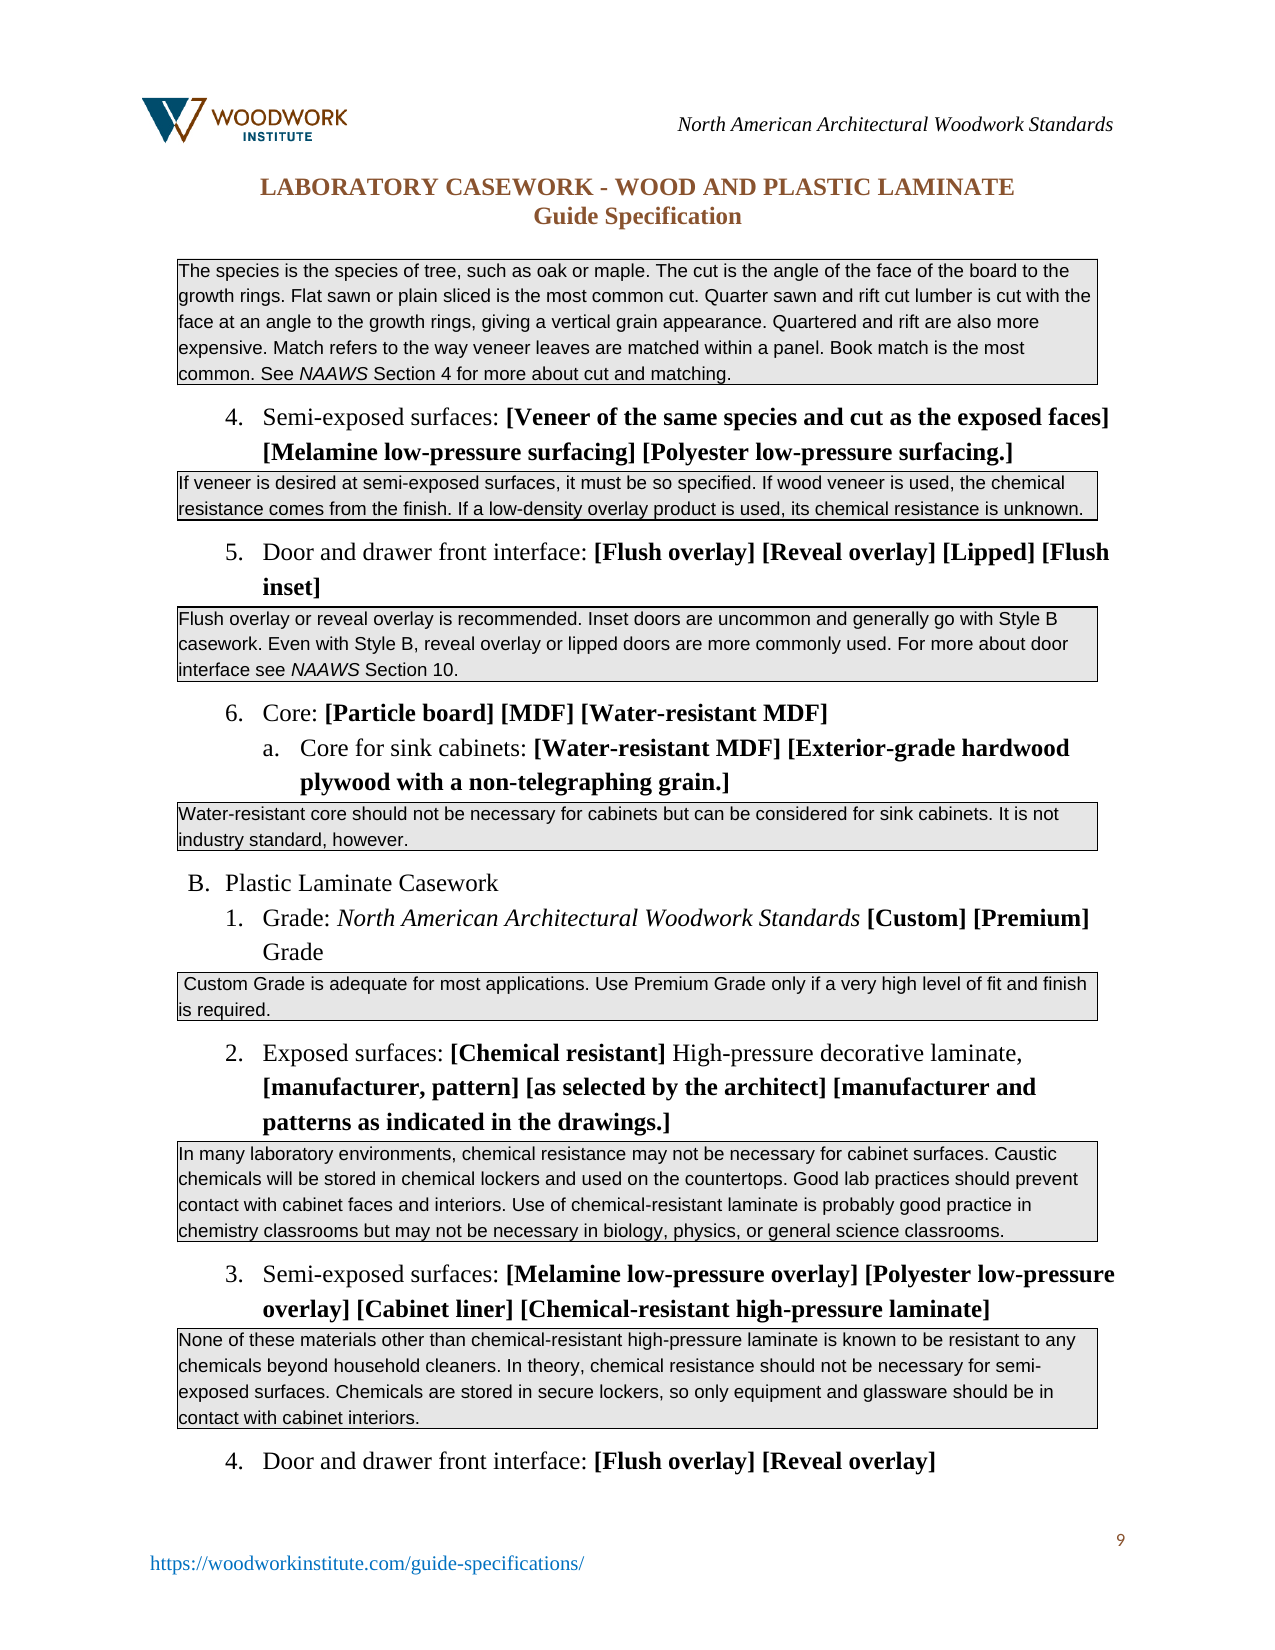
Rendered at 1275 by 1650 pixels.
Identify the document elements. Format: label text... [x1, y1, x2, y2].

subtitle Plastic Laminate Casework [187, 868, 1125, 897]
subtitle Door and drawer front interface: [Flush overlay] [Reveal overlay] [Lipped] [Flush inset] [225, 537, 1125, 601]
subtitle Semi-exposed surfaces: [Melamine low-pressure overlay] [Polyester low-pressure overlay] [Cabinet liner] [Chemical-resistant high-pressure laminate] [225, 1259, 1125, 1322]
text Custom Grade is adequate for most applications. Use Premium Grade only if a very high level of fit and finish is required. [178, 973, 1097, 1020]
subtitle Grade: North American Architectural Woodwork Standards [Custom] [Premium] Grade [225, 903, 1125, 966]
text In many laboratory environments, chemical resistance may not be necessary for cabinet surfaces. Caustic chemicals will be stored in chemical lockers and used on the countertops. Good lab practices should prevent contact with cabinet faces and interiors. Use of chemical-resistant laminate is probably good practice in chemistry classrooms but may not be necessary in biology, physics, or general science classrooms. [178, 1142, 1097, 1241]
picture [142, 90, 348, 152]
subtitle Semi-exposed surfaces: [Veneer of the same species and cut as the exposed faces] [Melamine low-pressure surfacing] [Polyester low-pressure surfacing.] [225, 402, 1125, 465]
subtitle Door and drawer front interface: [Flush overlay] [Reveal overlay] [225, 1446, 1125, 1475]
subtitle Core: [Particle board] [MDF] [Water-resistant MDF] [225, 698, 1125, 727]
text Flush overlay or reveal overlay is recommended. Inset doors are uncommon and generally go with Style B casework. Even with Style B, reveal overlay or lipped doors are more commonly used. For more about door interface see NAAWS Section 10. [178, 608, 1097, 681]
subtitle Core for sink cabinets: [Water-resistant MDF] [Exterior-grade hardwood plywood with a non-telegraphing grain.] [262, 733, 1125, 796]
text If veneer is desired at semi-exposed surfaces, it must be so specified. If wood veneer is used, the chemical resistance comes from the finish. If a low-density overlay product is used, its chemical resistance is unknown. [178, 472, 1097, 519]
text None of these materials other than chemical-resistant high-pressure laminate is known to be resistant to any chemicals beyond household cleaners. In theory, chemical resistance should not be necessary for semi-exposed surfaces. Chemicals are stored in secure lockers, so only equipment and glassware should be in contact with cabinet interiors. [178, 1329, 1097, 1428]
subtitle Exposed surfaces: [Chemical resistant] High-pressure decorative laminate, [manufacturer, pattern] [as selected by the architect] [manufacturer and patterns as indicated in the drawings.] [225, 1038, 1125, 1136]
text Water-resistant core should not be necessary for cabinets but can be considered for sink cabinets. It is not industry standard, however. [178, 803, 1097, 850]
text The species is the species of tree, such as oak or maple. The cut is the angle of the face of the board to the growth rings. Flat sawn or plain sliced is the most common cut. Quarter sawn and rift cut lumber is cut with the face at an angle to the growth rings, giving a vertical grain appearance. Quartered and rift are also more expensive. Match refers to the way veneer leaves are matched within a panel. Book match is the most common. See NAAWS Section 4 for more about cut and matching. [178, 260, 1097, 384]
